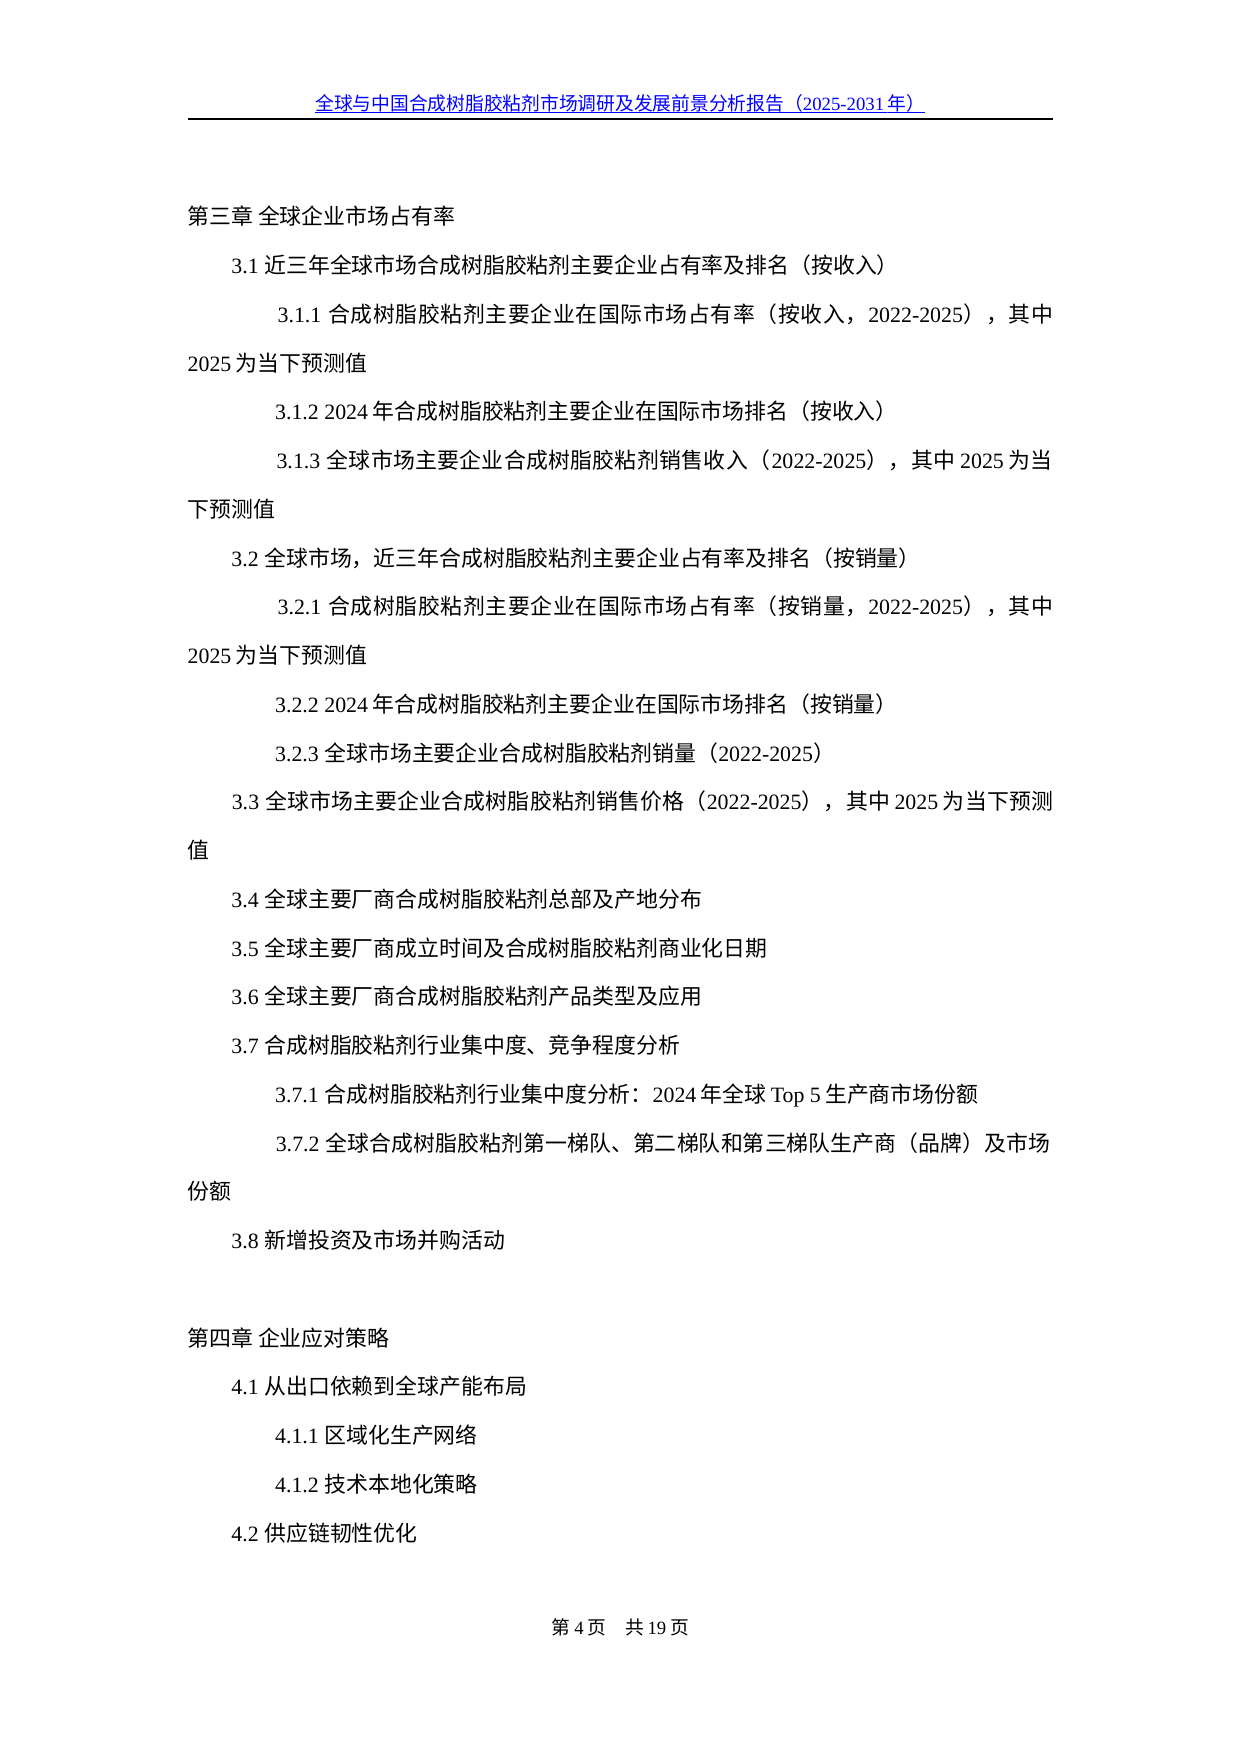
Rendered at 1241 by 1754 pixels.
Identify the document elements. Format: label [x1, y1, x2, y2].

text [187, 150, 1053, 1548]
